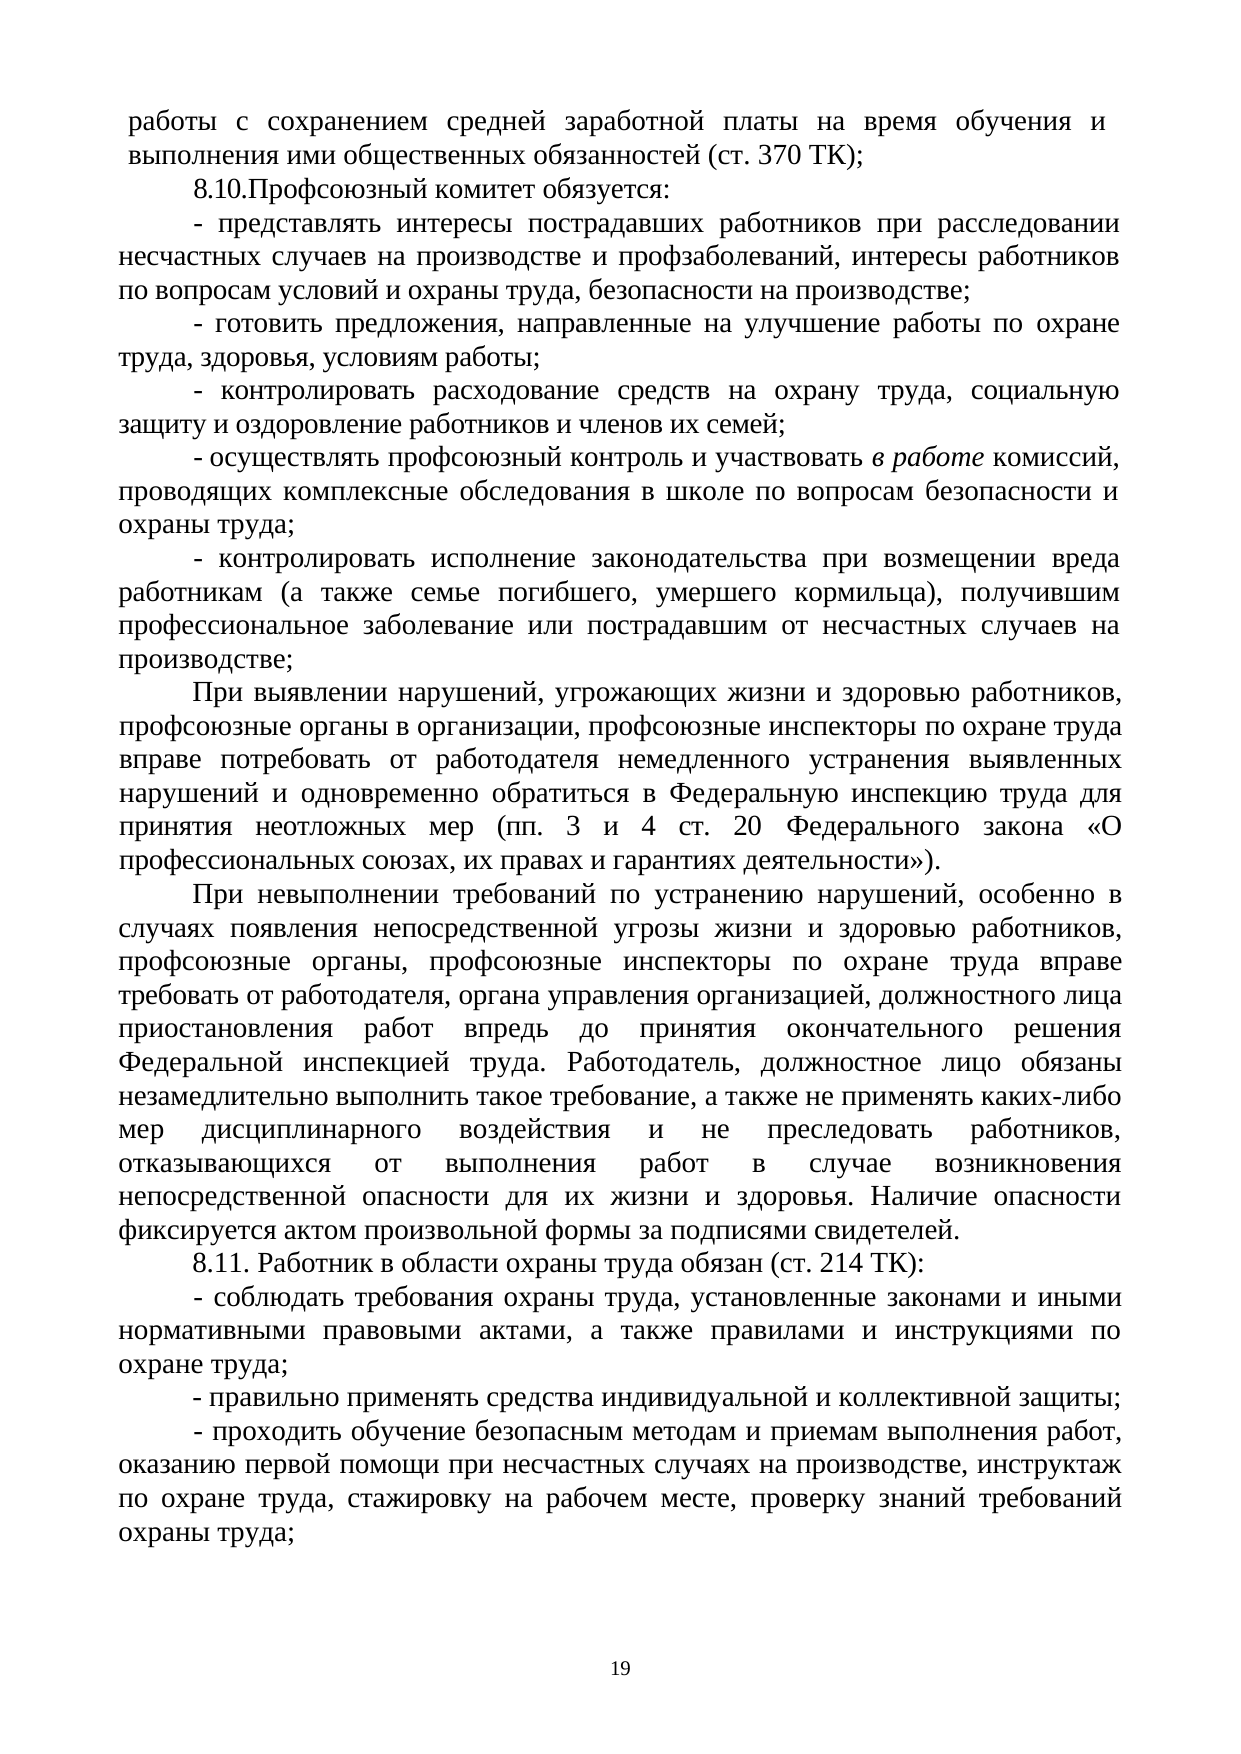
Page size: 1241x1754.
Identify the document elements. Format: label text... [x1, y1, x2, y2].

text При невыполнении требований по устранению нарушений, особенно в случаях появления непосредственной угрозы жизни и здоровью работников, профсоюзные органы, профсоюзные инспекторы по охране труда вправе требовать от работодателя, органа управления организацией, должностного лица приостановления работ впредь до принятия окончательного решения Федеральной инспекцией труда. Работодатель, должностное лицо обязаны незамедлительно выполнить такое требование, а также не применять каких-либо мер дисциплинарного воздействия и не преследовать работников, отказывающихся от выполнения работ в случае возникновения непосредственной опасности для их жизни и здоровья. Наличие опасности фиксируется актом произвольной формы за подписями свидетелей. [118, 876, 1122, 1245]
text 8.11. Работник в области охраны труда обязан (ст. 214 ТК): [148, 1245, 1122, 1279]
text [128, 103, 1106, 171]
text - контролировать исполнение законодательства при возмещении вреда работникам (а также семье погибшего, умершего кормильца), получившим профессиональное заболевание или пострадавшим от несчастных случаев на производстве; [118, 540, 1120, 674]
text - осуществлять профсоюзный контроль и участвовать в работе комиссий, проводящих комплексные обследования в школе по вопросам безопасности и охраны труда; [118, 439, 1120, 540]
text - проходить обучение безопасным методам и приемам выполнения работ, оказанию первой помощи при несчастных случаях на производстве, инструктаж по охране труда, стажировку на рабочем месте, проверку знаний требований охраны труда; [118, 1413, 1122, 1547]
text 8.10.Профсоюзный комитет обязуется: [118, 171, 1122, 205]
text - правильно применять средства индивидуальной и коллективной защиты; [148, 1379, 1122, 1413]
text - контролировать расходование средств на охрану труда, социальную защиту и оздоровление работников и членов их семей; [118, 372, 1120, 439]
text - готовить предложения, направленные на улучшение работы по охране труда, здоровья, условиям работы; [118, 305, 1120, 372]
text При выявлении нарушений, угрожающих жизни и здоровью работников, профсоюзные органы в организации, профсоюзные инспекторы по охране труда вправе потребовать от работодателя немедленного устранения выявленных нарушений и одновременно обратиться в Федеральную инспекцию труда для принятия неотложных мер (пп. 3 и 4 ст. 20 Федерального закона «О профессиональных союзах, их правах и гарантиях деятельности»). [119, 674, 1122, 876]
text - соблюдать требования охраны труда, установленные законами и иными нормативными правовыми актами, а также правилами и инструкциями по охране труда; [118, 1279, 1122, 1379]
text - представлять интересы пострадавших работников при расследовании несчастных случаев на производстве и профзаболеваний, интересы работников по вопросам условий и охраны труда, безопасности на производстве; [118, 205, 1120, 305]
